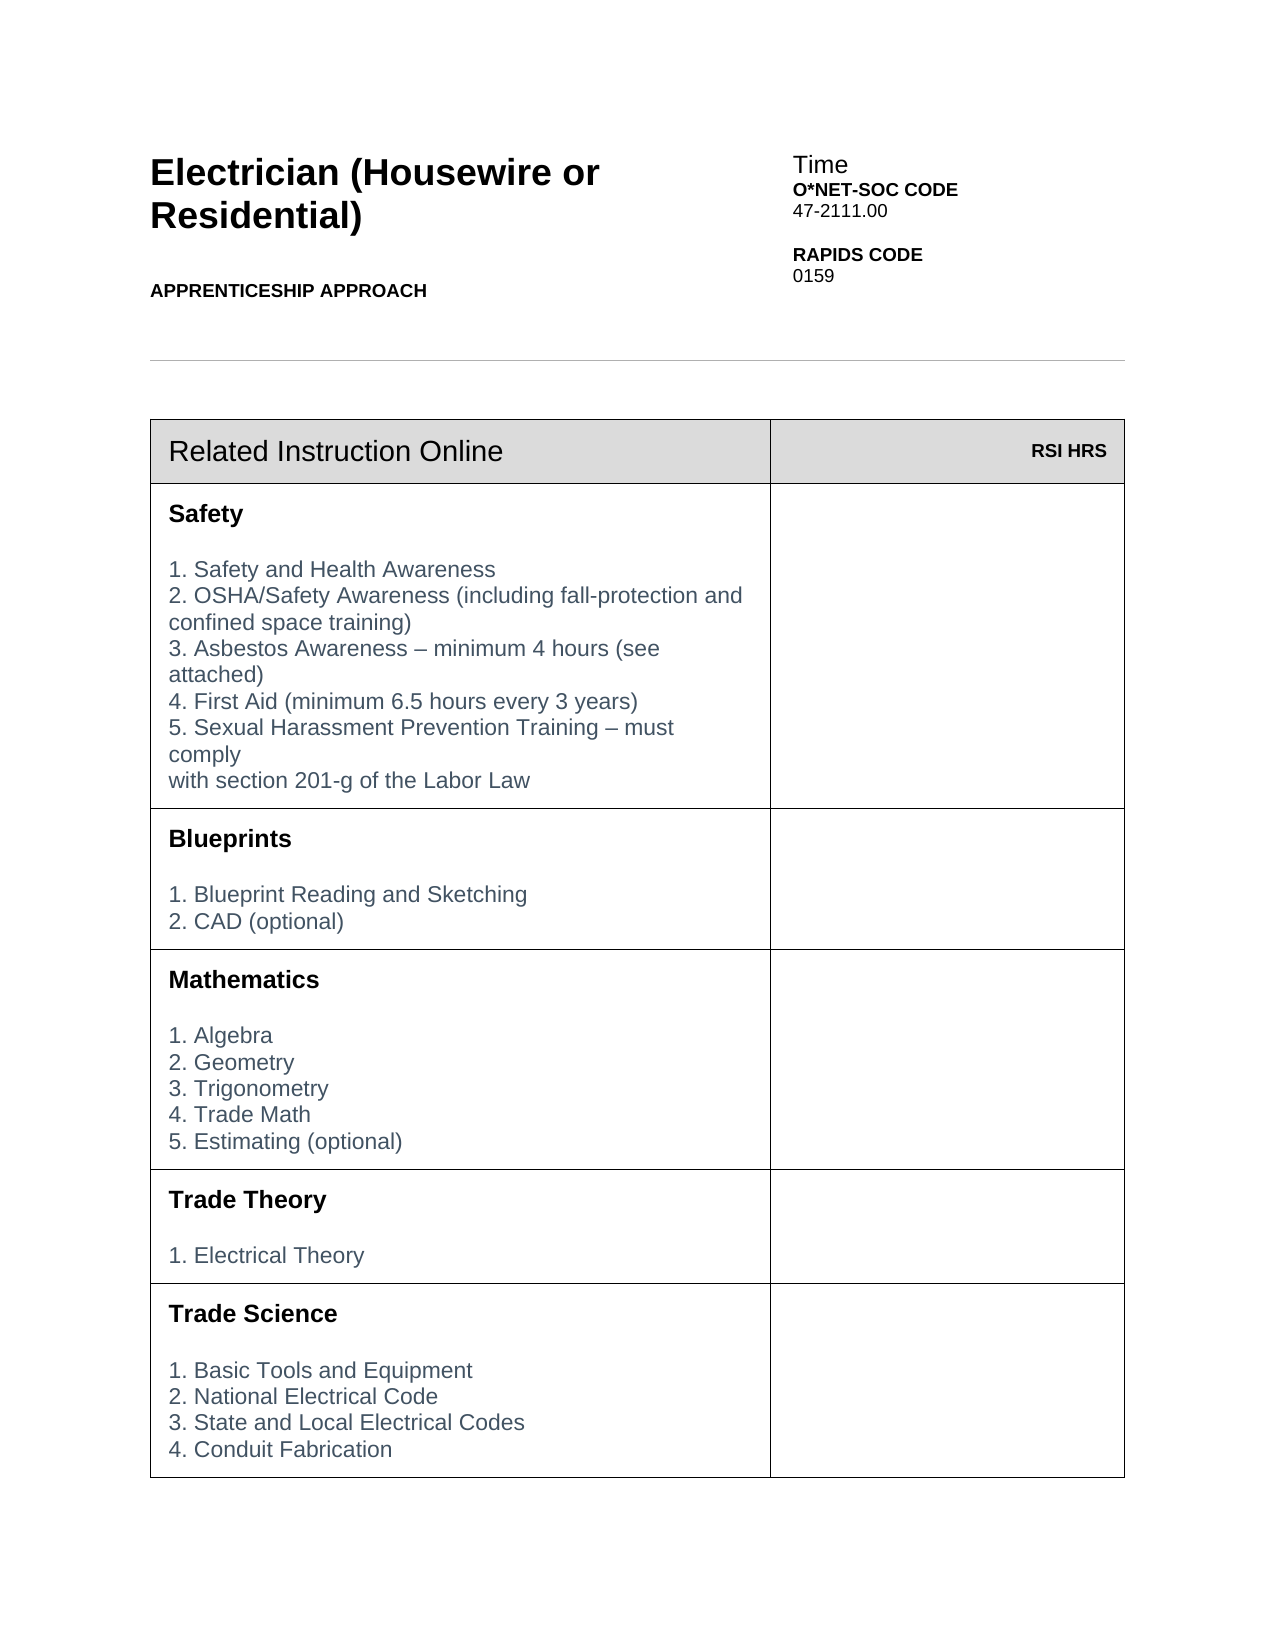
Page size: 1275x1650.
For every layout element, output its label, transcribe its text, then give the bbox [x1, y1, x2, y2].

table_cell [771, 484, 1124, 808]
text 0159 [793, 265, 1125, 287]
text APPRENTICESHIP APPROACH [150, 279, 719, 301]
table_cell [771, 1284, 1124, 1477]
table_cell Trade Theory 1. Electrical Theory [151, 1170, 770, 1283]
table_cell Blueprints 1. Blueprint Reading and Sketching 2. CAD (optional) [151, 809, 770, 949]
table_cell Safety 1. Safety and Health Awareness 2. OSHA/Safety Awareness (including fall-protection and confined space training) 3. Asbestos Awareness – minimum 4 hours (see attached) 4. First Aid (minimum 6.5 hours every 3 years) 5. Sexual Harassment Prevention Training – must comply with section 201-g of the Labor Law [151, 484, 770, 808]
table_cell Mathematics 1. Algebra 2. Geometry 3. Trigonometry 4. Trade Math 5. Estimating (optional) [151, 950, 770, 1169]
table_cell [771, 1170, 1124, 1283]
text O*NET-SOC CODE [793, 179, 1125, 200]
text Electrician (Housewire or Residential) [150, 150, 719, 236]
text 47-2111.00 [793, 200, 1125, 222]
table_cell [151, 1284, 770, 1477]
table_cell [771, 950, 1124, 1169]
text RAPIDS CODE [793, 243, 1125, 265]
table_cell [771, 809, 1124, 949]
table_header RSI HRS [771, 420, 1124, 483]
text Time [793, 150, 1125, 179]
table_header Related Instruction Online [151, 420, 770, 483]
